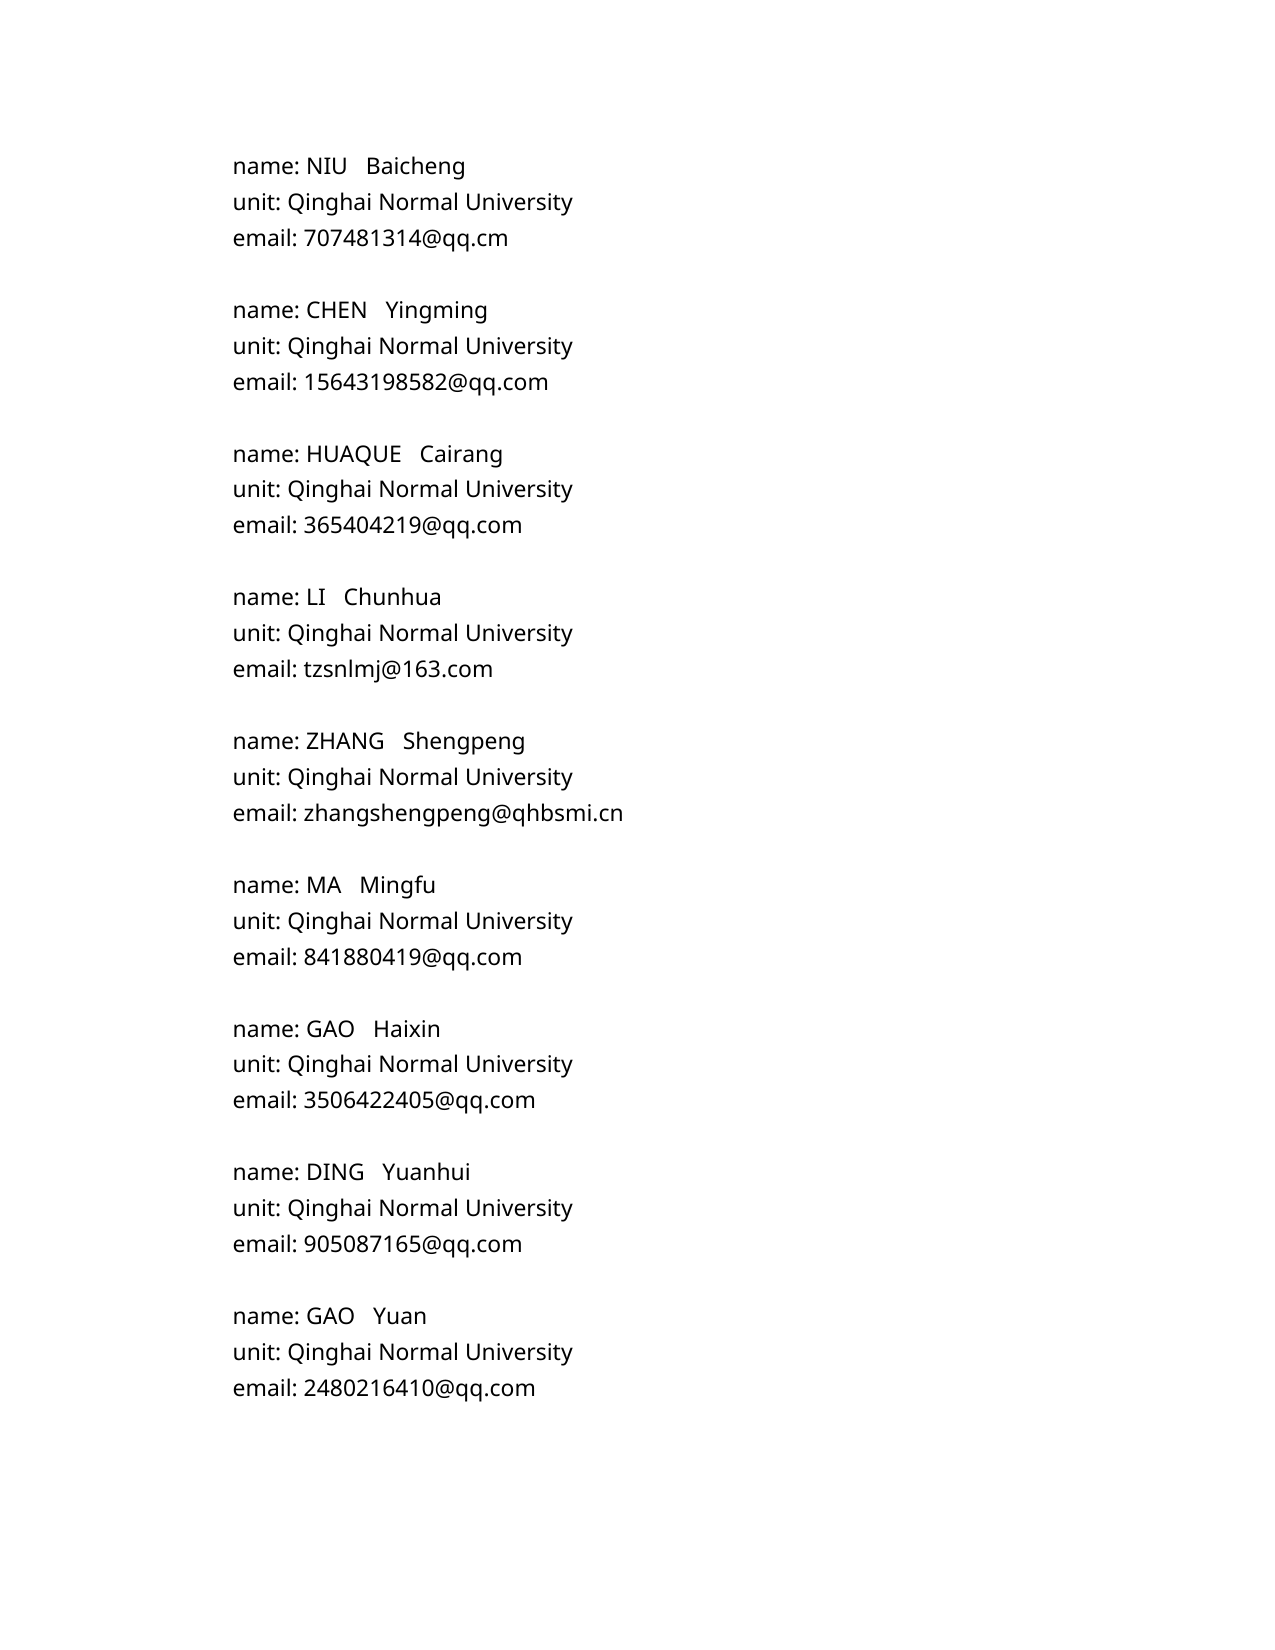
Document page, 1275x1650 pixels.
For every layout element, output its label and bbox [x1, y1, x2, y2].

text [232, 150, 1087, 1475]
